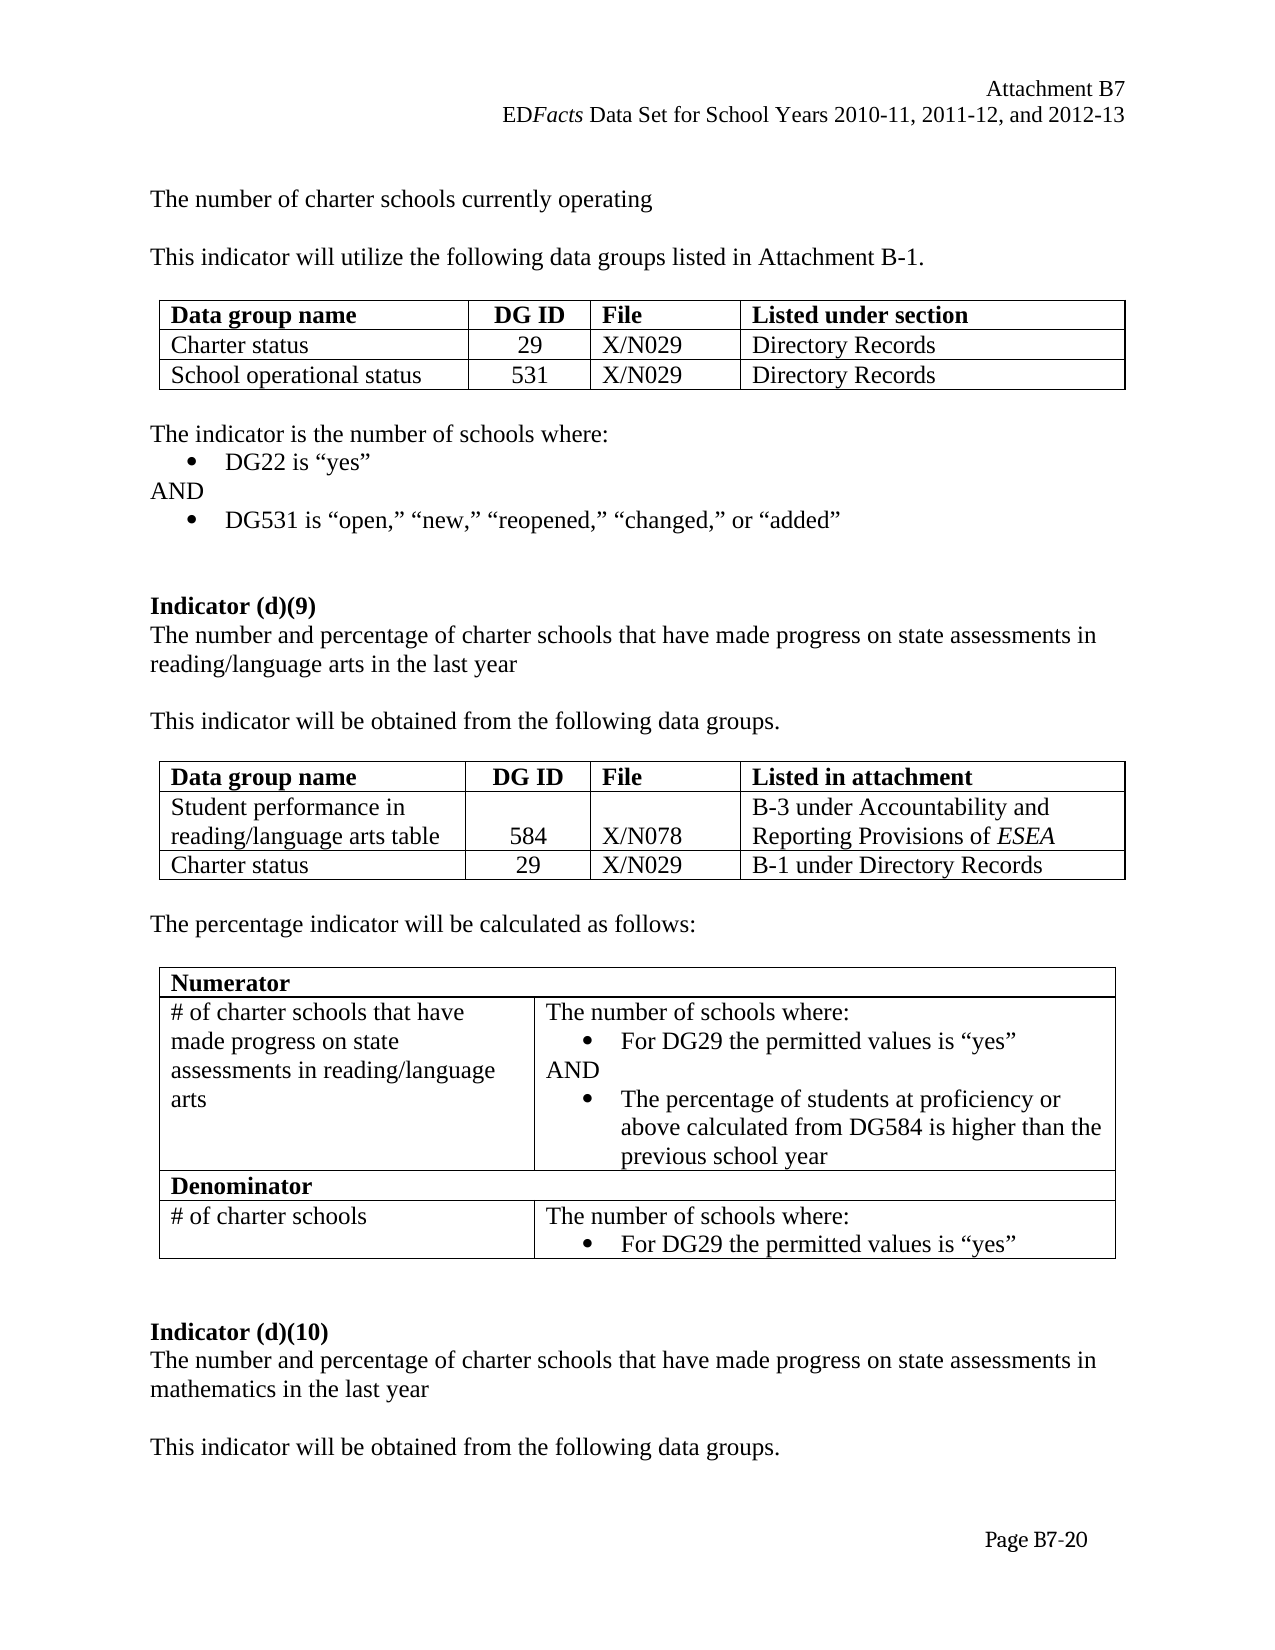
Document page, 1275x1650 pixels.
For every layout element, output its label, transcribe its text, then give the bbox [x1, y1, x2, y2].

table_cell The number of schools where: For DG29 the permitted values is “yes” AND The percentage of students at proficiency or above calculated from DG584 is higher than the previous school year [535, 998, 1115, 1170]
text The number and percentage of charter schools that have made progress on state assessments in reading/language arts in the last year [150, 620, 1125, 677]
table_cell X/N029 [591, 851, 740, 879]
table_cell Charter status [160, 851, 465, 879]
table_cell 29 [466, 851, 590, 879]
table_cell # of charter schools that have made progress on state assessments in reading/language arts [160, 998, 534, 1170]
table_cell # of charter schools [160, 1201, 534, 1258]
table_cell Student performance in reading/language arts table [160, 792, 465, 849]
table_cell School operational status [160, 360, 468, 389]
table_cell B-3 under Accountability and Reporting Provisions of ESEA [741, 792, 1124, 849]
table_cell X/N029 [591, 330, 740, 359]
text This indicator will be obtained from the following data groups. [150, 706, 1125, 735]
table_header Listed under section [741, 301, 1124, 329]
text This indicator will utilize the following data groups listed in Attachment B-1. [150, 242, 1125, 271]
table_cell 531 [469, 360, 590, 389]
text The percentage indicator will be calculated as follows: [150, 909, 1125, 938]
table_header DG ID [469, 301, 590, 329]
table_cell X/N078 [591, 792, 740, 849]
text This indicator will be obtained from the following data groups. [150, 1432, 1125, 1461]
table_header Data group name [160, 762, 465, 791]
table_header Listed in attachment [741, 762, 1124, 791]
text The number of charter schools currently operating [150, 184, 1125, 213]
table_header File [591, 762, 740, 791]
text The number and percentage of charter schools that have made progress on state assessments in mathematics in the last year [150, 1346, 1125, 1403]
table_cell 584 [466, 792, 590, 849]
table_cell 29 [469, 330, 590, 359]
list DG531 is “open,” “new,” “reopened,” “changed,” or “added” [187, 505, 1125, 534]
table_header File [591, 301, 740, 329]
table_header Data group name [160, 301, 468, 329]
table_cell Denominator [160, 1171, 1115, 1200]
table_cell Directory Records [741, 360, 1124, 389]
text Indicator (d)(10) [150, 1317, 1125, 1346]
text Indicator (d)(9) [150, 591, 1125, 620]
table_cell Directory Records [741, 330, 1124, 359]
table_cell Charter status [160, 330, 468, 359]
table_header Numerator [160, 968, 1115, 996]
table_cell B-1 under Directory Records [741, 851, 1124, 879]
table_cell X/N029 [591, 360, 740, 389]
table_header DG ID [466, 762, 590, 791]
list DG22 is “yes” [187, 447, 1125, 476]
table_cell The number of schools where: For DG29 the permitted values is “yes” [535, 1201, 1115, 1258]
text The indicator is the number of schools where: [150, 419, 1125, 447]
text AND [150, 476, 1125, 505]
